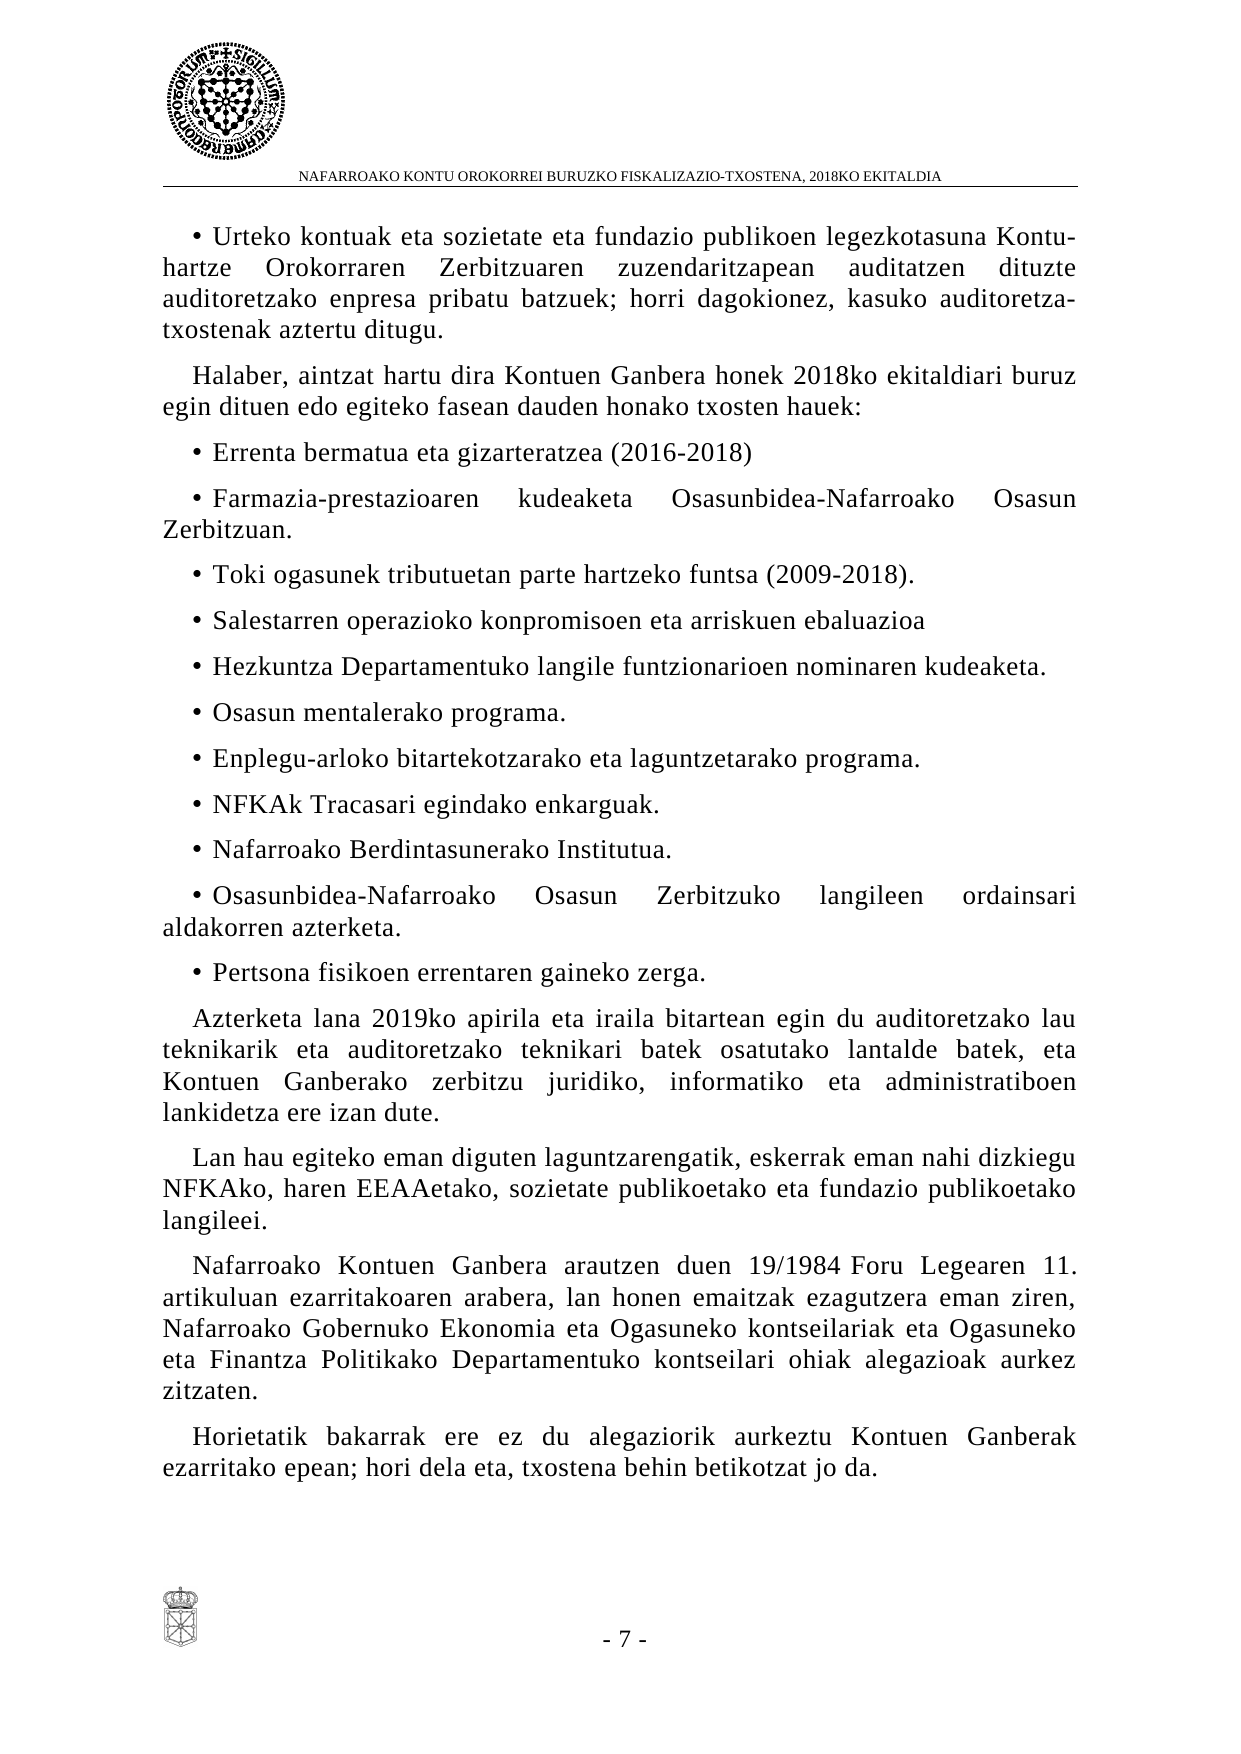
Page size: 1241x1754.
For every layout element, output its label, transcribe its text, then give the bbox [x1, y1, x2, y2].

list Hezkuntza Departamentuko langile funtzionarioen nominaren kudeaketa. [162, 650, 1078, 682]
list Errenta bermatua eta gizarteratzea (2016-2018) [162, 436, 1078, 467]
text Lan hau egiteko eman diguten laguntzarengatik, eskerrak eman nahi dizkiegu NFKAko, haren EEAAetako, sozietate publikoetako eta fundazio publikoetako langileei. [162, 1141, 1078, 1235]
list Urteko kontuak eta sozietate eta fundazio publikoen legezkotasuna Kontu-hartze Orokorraren Zerbitzuaren zuzendaritzapean auditatzen dituzte auditoretzako enpresa pribatu batzuek; horri dagokionez, kasuko auditoretza-txostenak aztertu ditugu. [162, 220, 1078, 344]
list Salestarren operazioko konpromisoen eta arriskuen ebaluazioa [162, 604, 1078, 636]
list Osasun mentalerako programa. [162, 696, 1078, 727]
text Horietatik bakarrak ere ez du alegaziorik aurkeztu Kontuen Ganberak ezarritako epean; hori dela eta, txostena behin betikotzat jo da. [162, 1420, 1078, 1482]
list Enplegu-arloko bitartekotzarako eta laguntzetarako programa. [162, 742, 1078, 773]
list Osasunbidea-Nafarroako Osasun Zerbitzuko langileen ordainsari aldakorren azterketa. [162, 879, 1078, 942]
text Halaber, aintzat hartu dira Kontuen Ganbera honek 2018ko ekitaldiari buruz egin dituen edo egiteko fasean dauden honako txosten hauek: [162, 359, 1078, 421]
list Farmazia-prestazioaren kudeaketa Osasunbidea-Nafarroako Osasun Zerbitzuan. [162, 482, 1078, 544]
list NFKAk Tracasari egindako enkarguak. [162, 788, 1078, 819]
text Azterketa lana 2019ko apirila eta iraila bitartean egin du auditoretzako lau teknikarik eta auditoretzako teknikari batek osatutako lantalde batek, eta Kontuen Ganberako zerbitzu juridiko, informatiko eta administratiboen lankidetza ere izan dute. [162, 1002, 1078, 1127]
list Pertsona fisikoen errentaren gaineko zerga. [162, 956, 1078, 988]
text Nafarroako Kontuen Ganbera arautzen duen 19/1984 Foru Legearen 11. artikuluan ezarritakoaren arabera, lan honen emaitzak ezagutzera eman ziren, Nafarroako Gobernuko Ekonomia eta Ogasuneko kontseilariak eta Ogasuneko eta Finantza Politikako Departamentuko kontseilari ohiak alegazioak aurkez zitzaten. [162, 1249, 1078, 1405]
list Toki ogasunek tributuetan parte hartzeko funtsa (2009-2018). [162, 559, 1078, 590]
list Nafarroako Berdintasunerako Institutua. [162, 834, 1078, 865]
picture [162, 1586, 199, 1648]
picture [162, 38, 289, 164]
